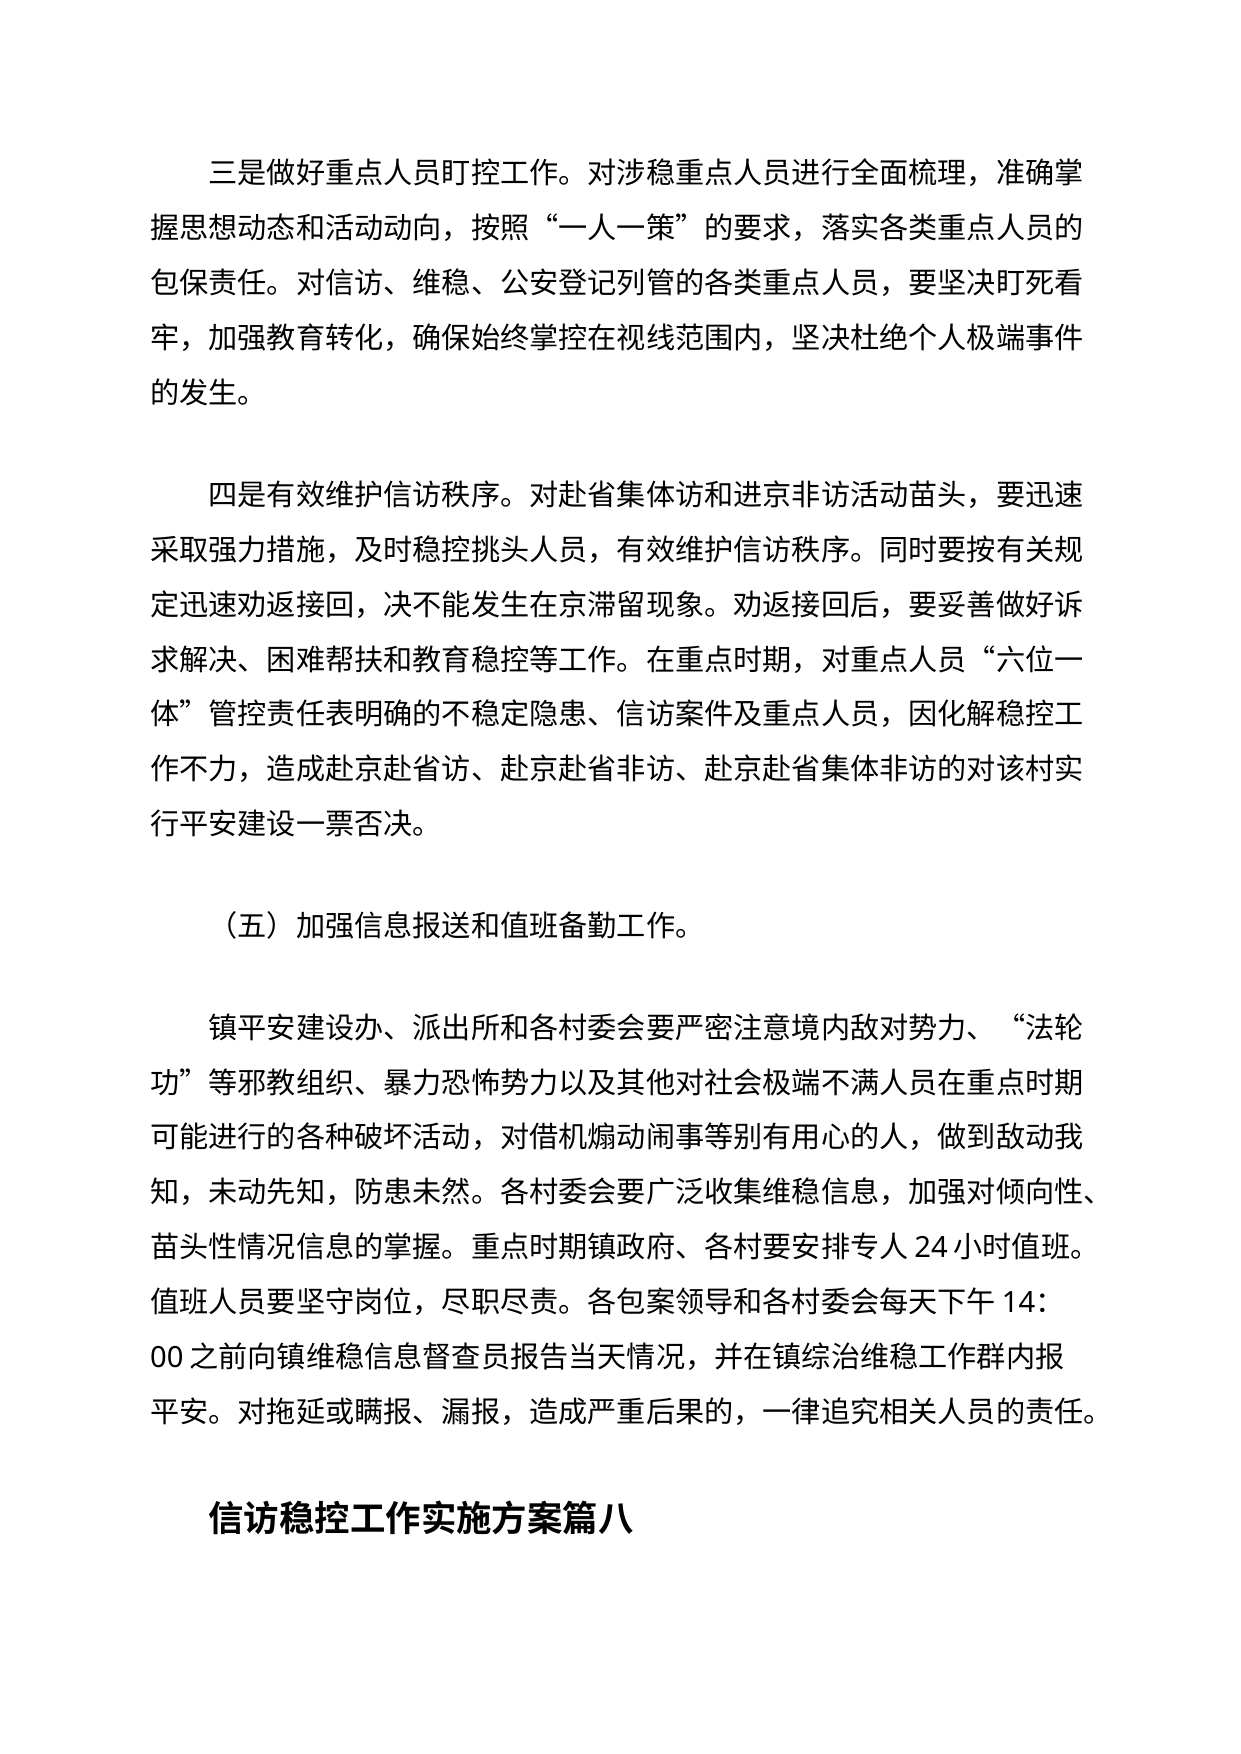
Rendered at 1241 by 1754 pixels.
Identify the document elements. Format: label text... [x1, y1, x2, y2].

text （五）加强信息报送和值班备勤工作。 [150, 902, 1090, 945]
text 四是有效维护信访秩序。对赴省集体访和进京非访活动苗头，要迅速采取强力措施，及时稳控挑头人员，有效维护信访秩序。同时要按有关规定迅速劝返接回，决不能发生在京滞留现象。劝返接回后，要妥善做好诉求解决、困难帮扶和教育稳控等工作。在重点时期，对重点人员“六位一体”管控责任表明确的不稳定隐患、信访案件及重点人员，因化解稳控工作不力，造成赴京赴省访、赴京赴省非访、赴京赴省集体非访的对该村实行平安建设一票否决。 [150, 471, 1090, 843]
text 镇平安建设办、派出所和各村委会要严密注意境内敌对势力、“法轮功”等邪教组织、暴力恐怖势力以及其他对社会极端不满人员在重点时期可能进行的各种破坏活动，对借机煽动闹事等别有用心的人，做到敌动我知，未动先知，防患未然。各村委会要广泛收集维稳信息，加强对倾向性、苗头性情况信息的掌握。重点时期镇政府、各村要安排专人24小时值班。值班人员要坚守岗位，尽职尽责。各包案领导和各村委会每天下午14：00之前向镇维稳信息督查员报告当天情况，并在镇综治维稳工作群内报平安。对拖延或瞒报、漏报，造成严重后果的，一律追究相关人员的责任。 [150, 1004, 1090, 1431]
text 三是做好重点人员盯控工作。对涉稳重点人员进行全面梳理，准确掌握思想动态和活动动向，按照“一人一策”的要求，落实各类重点人员的包保责任。对信访、维稳、公安登记列管的各类重点人员，要坚决盯死看牢，加强教育转化，确保始终掌控在视线范围内，坚决杜绝个人极端事件的发生。 [150, 150, 1090, 412]
text 信访稳控工作实施方案篇八 [150, 1491, 1090, 1542]
